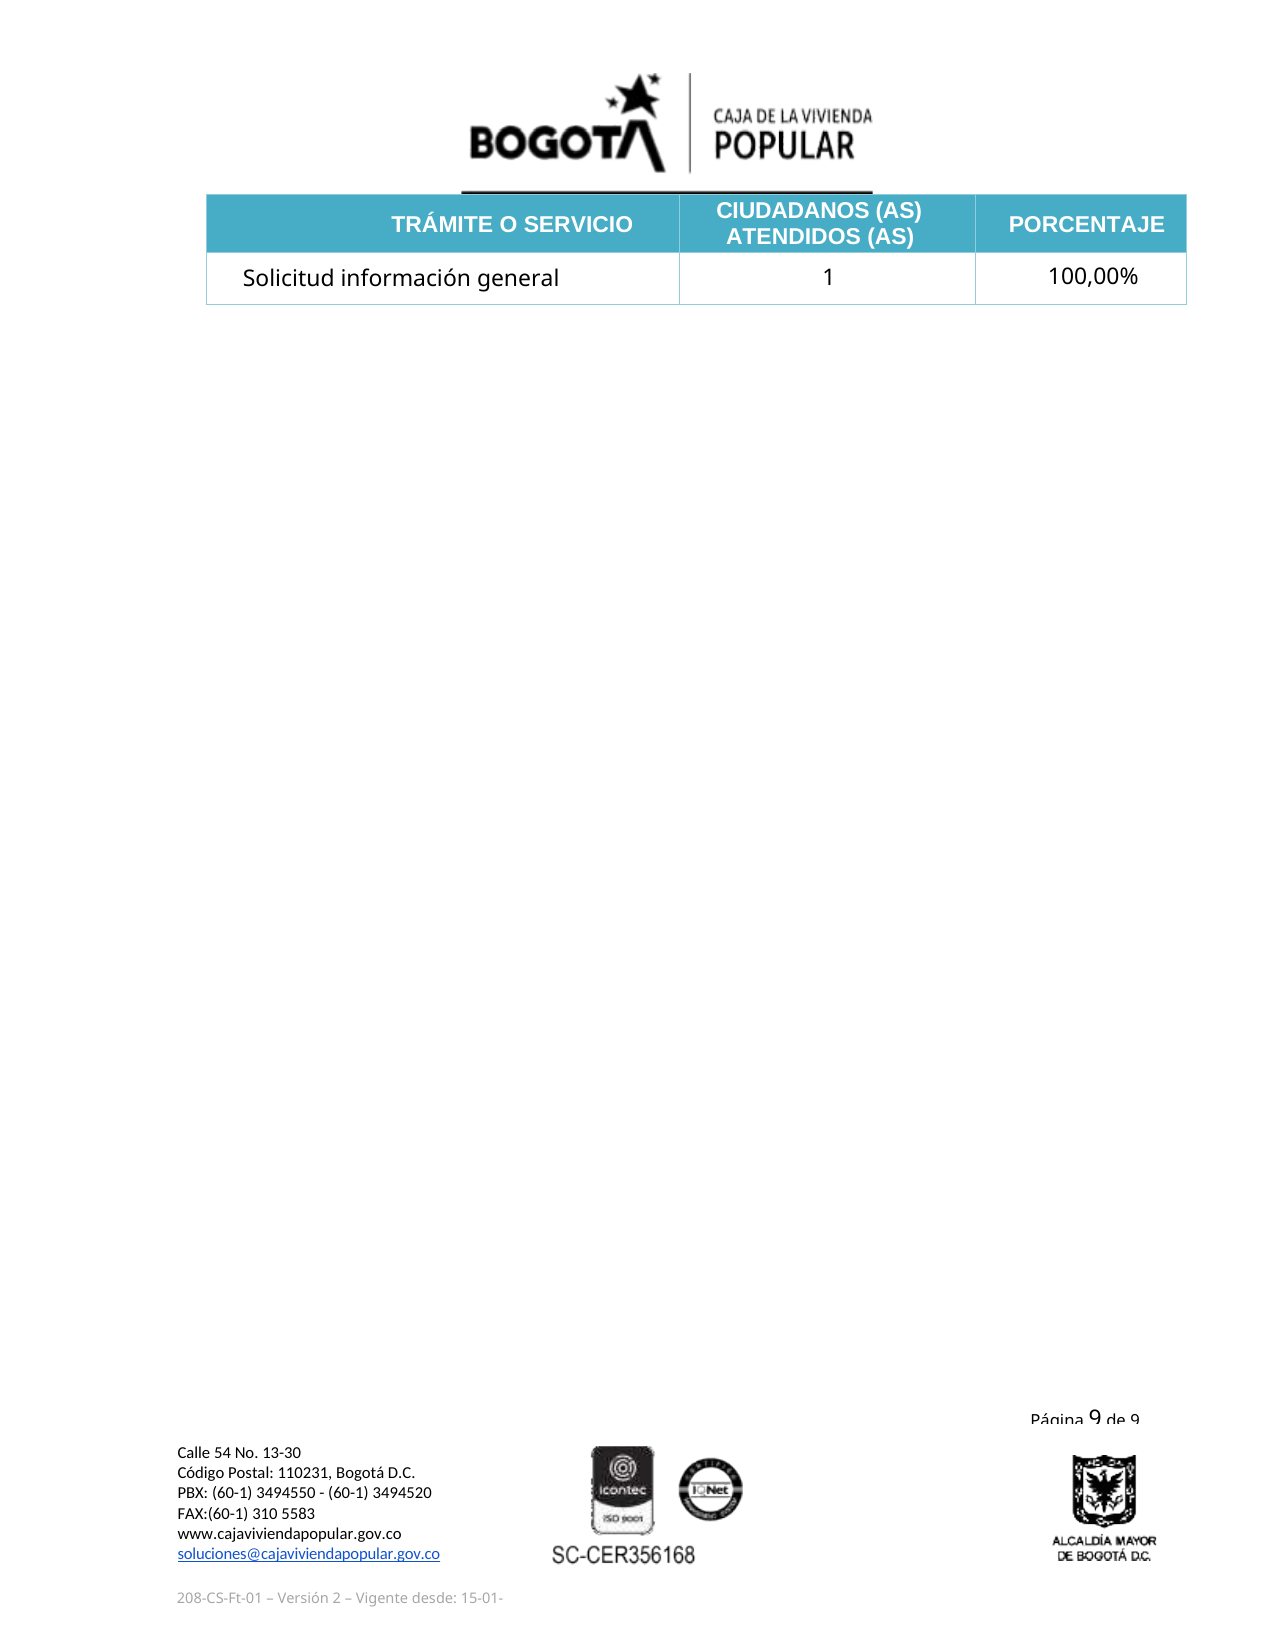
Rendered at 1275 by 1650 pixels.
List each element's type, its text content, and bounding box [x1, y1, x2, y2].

table_cell Solicitud información general [207, 253, 679, 304]
picture [552, 1446, 743, 1565]
table_cell 1 [680, 253, 975, 304]
table_cell TRÁMITE O SERVICIO [207, 195, 679, 252]
picture [1052, 1455, 1157, 1561]
table_cell CIUDADANOS (AS) ATENDIDOS (AS) [680, 195, 975, 252]
picture [461, 73, 873, 194]
table_cell PORCENTAJE [976, 195, 1186, 252]
table_cell 100,00% [976, 253, 1186, 304]
